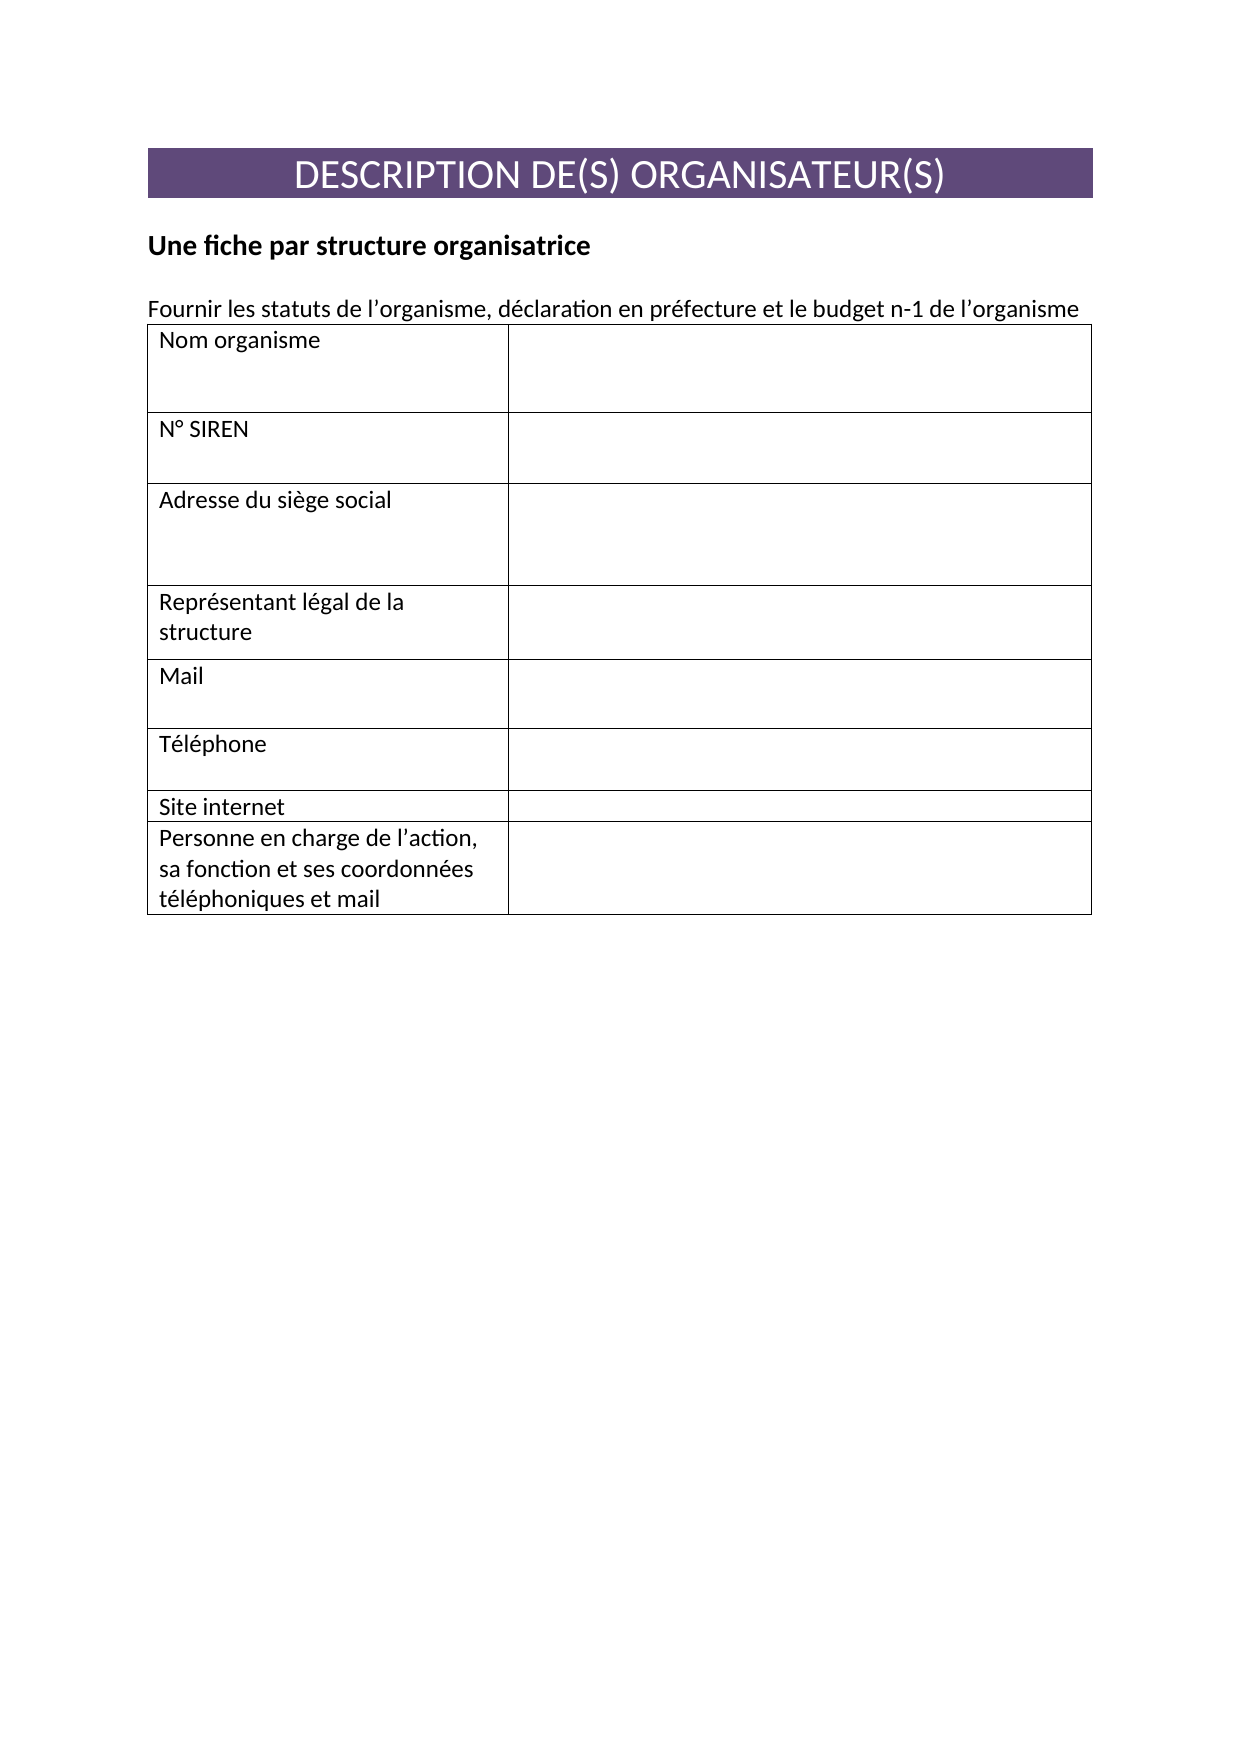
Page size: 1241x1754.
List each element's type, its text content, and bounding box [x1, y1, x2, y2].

table_cell Téléphone [148, 729, 508, 790]
table_cell [509, 586, 1091, 659]
table_cell Mail [148, 660, 508, 728]
table_cell [509, 729, 1091, 790]
table_cell [509, 413, 1091, 483]
table_cell N° SIREN [148, 413, 508, 483]
table_cell Représentant légal de la structure [148, 586, 508, 659]
text Fournir les statuts de l’organisme, déclaration en préfecture et le budget n-1 de l’organisme [148, 293, 1093, 323]
table_cell [509, 660, 1091, 728]
table_cell Personne en charge de l’action, sa fonction et ses coordonnées téléphoniques et mail [148, 822, 508, 914]
table_header [509, 325, 1091, 412]
table_cell [509, 791, 1091, 821]
table_cell Adresse du siège social [148, 484, 508, 585]
table_cell [509, 822, 1091, 914]
table_header Nom organisme [148, 325, 508, 412]
table_cell Site internet [148, 791, 508, 821]
text Une fiche par structure organisatrice [148, 227, 1093, 262]
text DESCRIPTION DE(S) ORGANISATEUR(S) [148, 148, 1093, 198]
table_cell [509, 484, 1091, 585]
